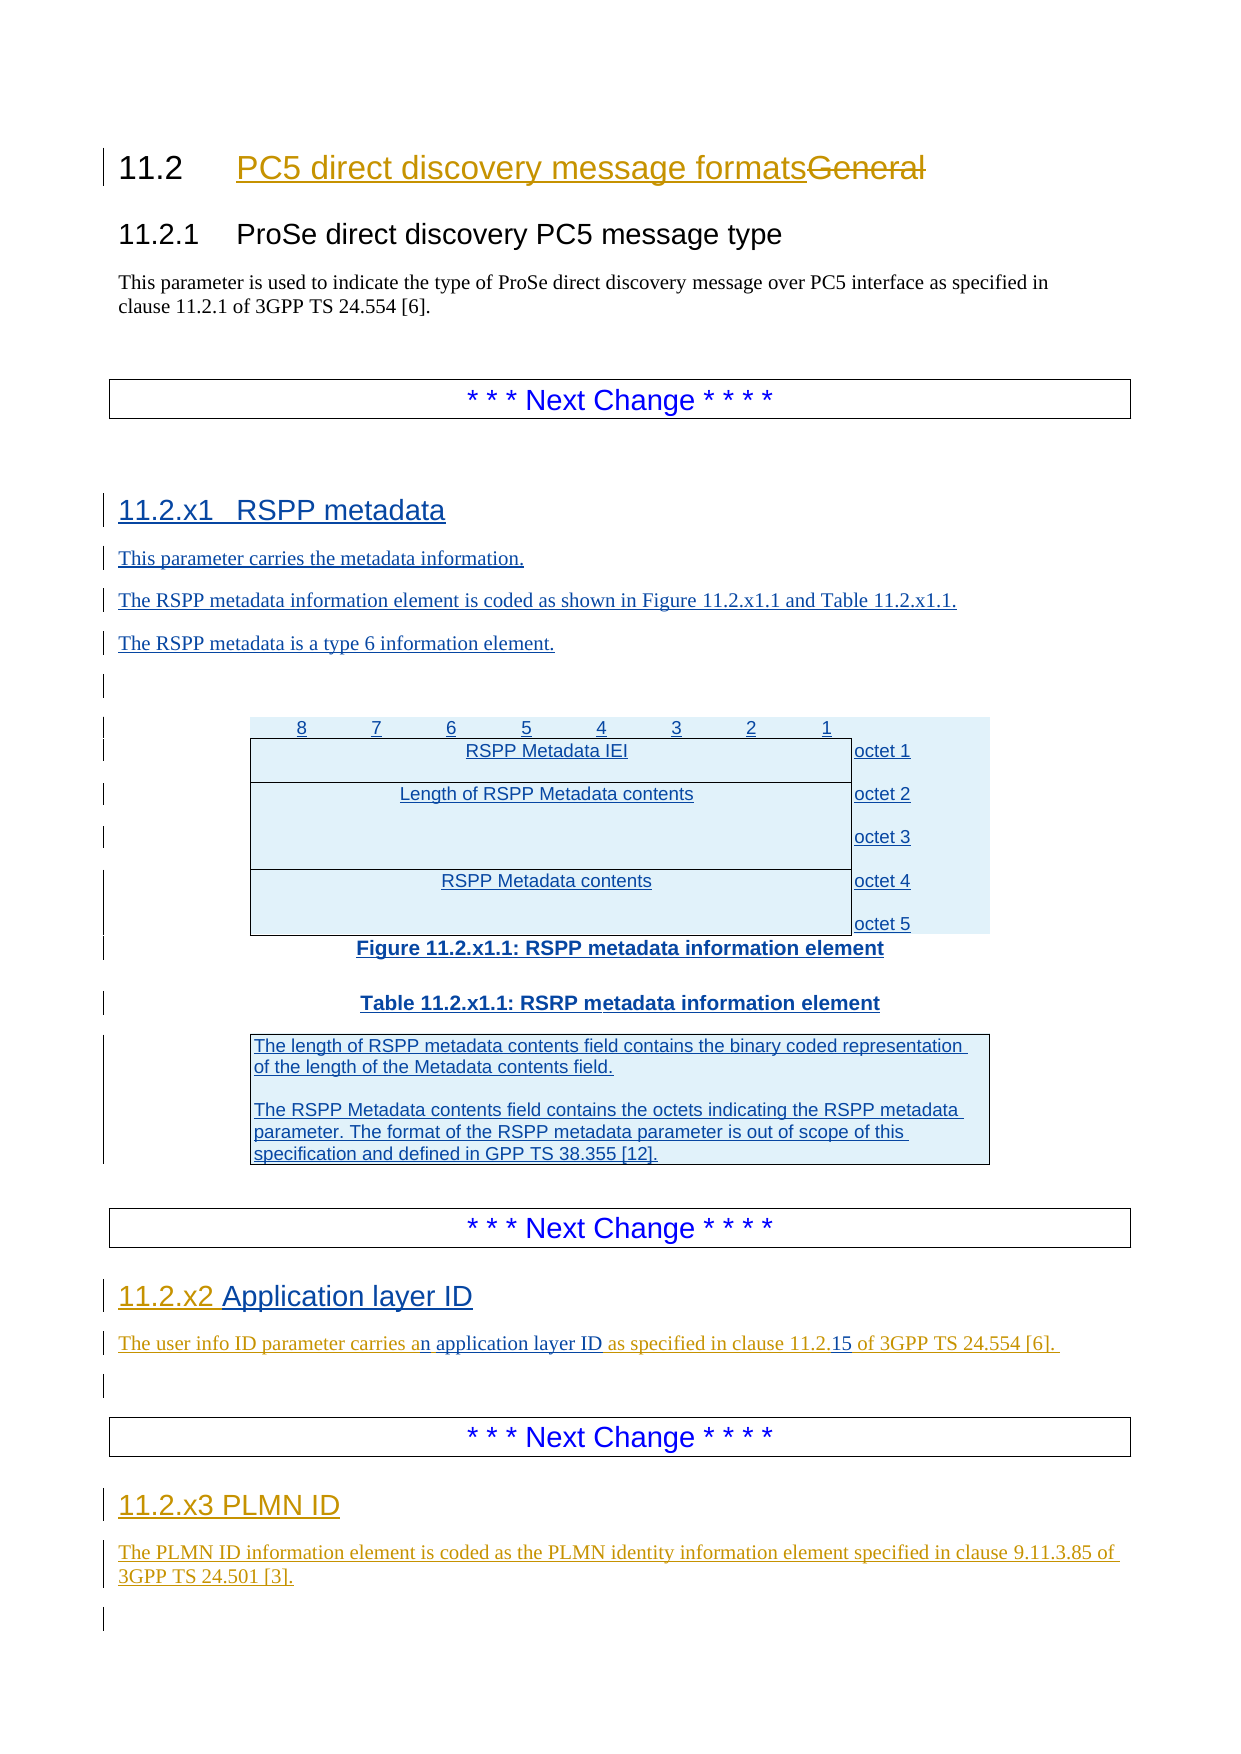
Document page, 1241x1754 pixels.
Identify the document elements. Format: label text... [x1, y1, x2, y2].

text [110, 1418, 1130, 1456]
text * * * Next Change * * * * [110, 380, 1130, 418]
text This parameter is used to indicate the type of ProSe direct discovery message over PC5 interface as specified in clause 11.2.1 of 3GPP TS 24.554 [6]. [118, 270, 1122, 318]
text * * * Next Change * * * * [110, 1209, 1130, 1247]
subtitle 11.2 [118, 148, 1122, 186]
subtitle 11.2.1 ProSe direct discovery PC5 message type [118, 217, 1122, 251]
